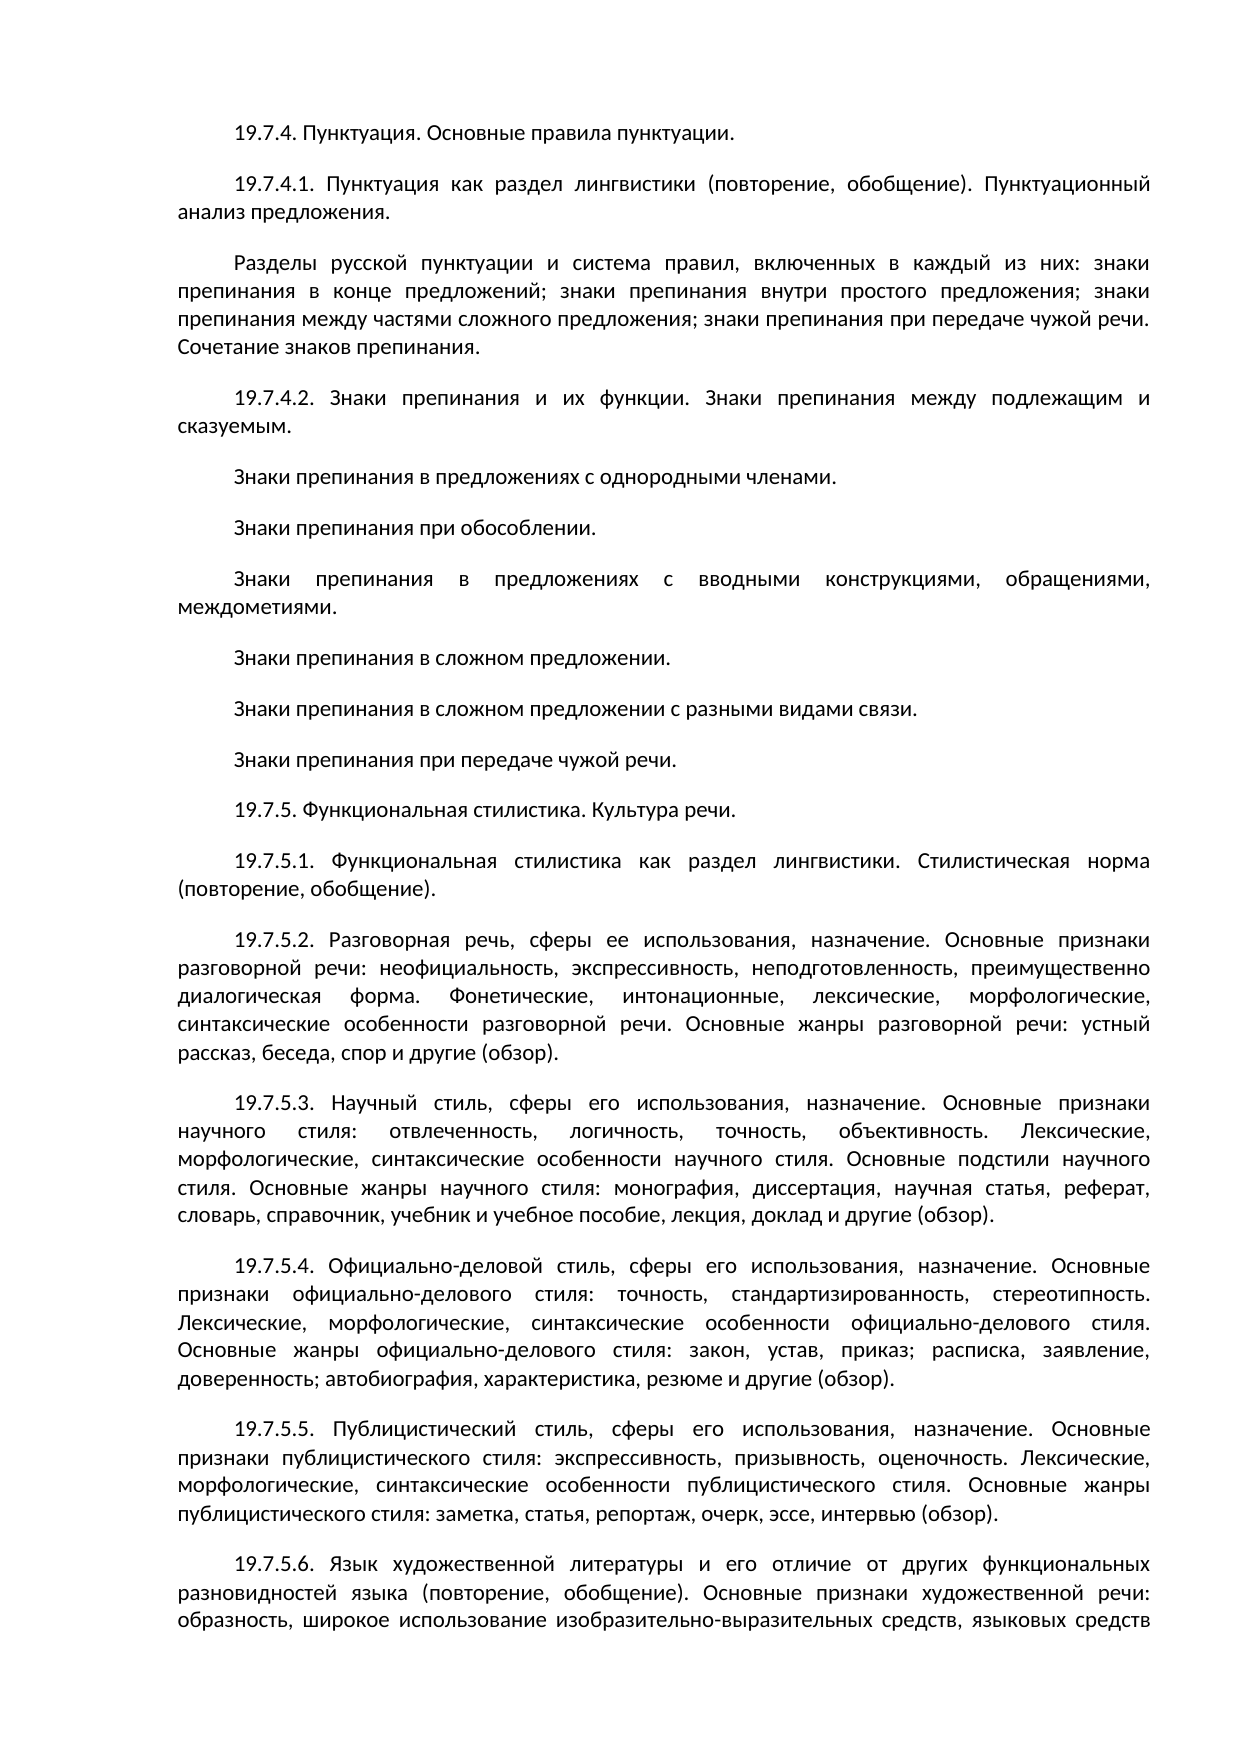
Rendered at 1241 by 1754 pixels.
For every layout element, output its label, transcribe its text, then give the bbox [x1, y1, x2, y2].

text 19.7.5.2. Разговорная речь, сферы ее использования, назначение. Основные признаки разговорной речи: неофициальность, экспрессивность, неподготовленность, преимущественно диалогическая форма. Фонетические, интонационные, лексические, морфологические, синтаксические особенности разговорной речи. Основные жанры разговорной речи: устный рассказ, беседа, спор и другие (обзор). [177, 926, 1152, 1066]
text 19.7.4.1. Пунктуация как раздел лингвистики (повторение, обобщение). Пунктуационный анализ предложения. [177, 169, 1152, 225]
text 19.7.5.5. Публицистический стиль, сферы его использования, назначение. Основные признаки публицистического стиля: экспрессивность, призывность, оценочность. Лексические, морфологические, синтаксические особенности публицистического стиля. Основные жанры публицистического стиля: заметка, статья, репортаж, очерк, эссе, интервью (обзор). [177, 1414, 1152, 1527]
text 19.7.5.1. Функциональная стилистика как раздел лингвистики. Стилистическая норма (повторение, обобщение). [177, 847, 1152, 903]
text Разделы русской пунктуации и система правил, включенных в каждый из них: знаки препинания в конце предложений; знаки препинания внутри простого предложения; знаки препинания между частями сложного предложения; знаки препинания при передаче чужой речи. Сочетание знаков препинания. [177, 248, 1152, 360]
text Знаки препинания в предложениях с однородными членами. [177, 462, 1152, 490]
text Знаки препинания при обособлении. [177, 513, 1152, 541]
text 19.7.5.3. Научный стиль, сферы его использования, назначение. Основные признаки научного стиля: отвлеченность, логичность, точность, объективность. Лексические, морфологические, синтаксические особенности научного стиля. Основные подстили научного стиля. Основные жанры научного стиля: монография, диссертация, научная статья, реферат, словарь, справочник, учебник и учебное пособие, лекция, доклад и другие (обзор). [177, 1088, 1152, 1229]
text Знаки препинания в сложном предложении. [177, 643, 1152, 671]
text Знаки препинания в сложном предложении с разными видами связи. [177, 694, 1152, 722]
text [177, 1549, 1152, 1634]
text 19.7.5.4. Официально-деловой стиль, сферы его использования, назначение. Основные признаки официально-делового стиля: точность, стандартизированность, стереотипность. Лексические, морфологические, синтаксические особенности официально-делового стиля. Основные жанры официально-делового стиля: закон, устав, приказ; расписка, заявление, доверенность; автобиография, характеристика, резюме и другие (обзор). [177, 1252, 1152, 1392]
text Знаки препинания в предложениях с вводными конструкциями, обращениями, междометиями. [177, 564, 1152, 620]
text 19.7.5. Функциональная стилистика. Культура речи. [177, 796, 1152, 824]
text Знаки препинания при передаче чужой речи. [177, 745, 1152, 773]
text 19.7.4.2. Знаки препинания и их функции. Знаки препинания между подлежащим и сказуемым. [177, 383, 1152, 439]
text 19.7.4. Пунктуация. Основные правила пунктуации. [177, 118, 1152, 146]
